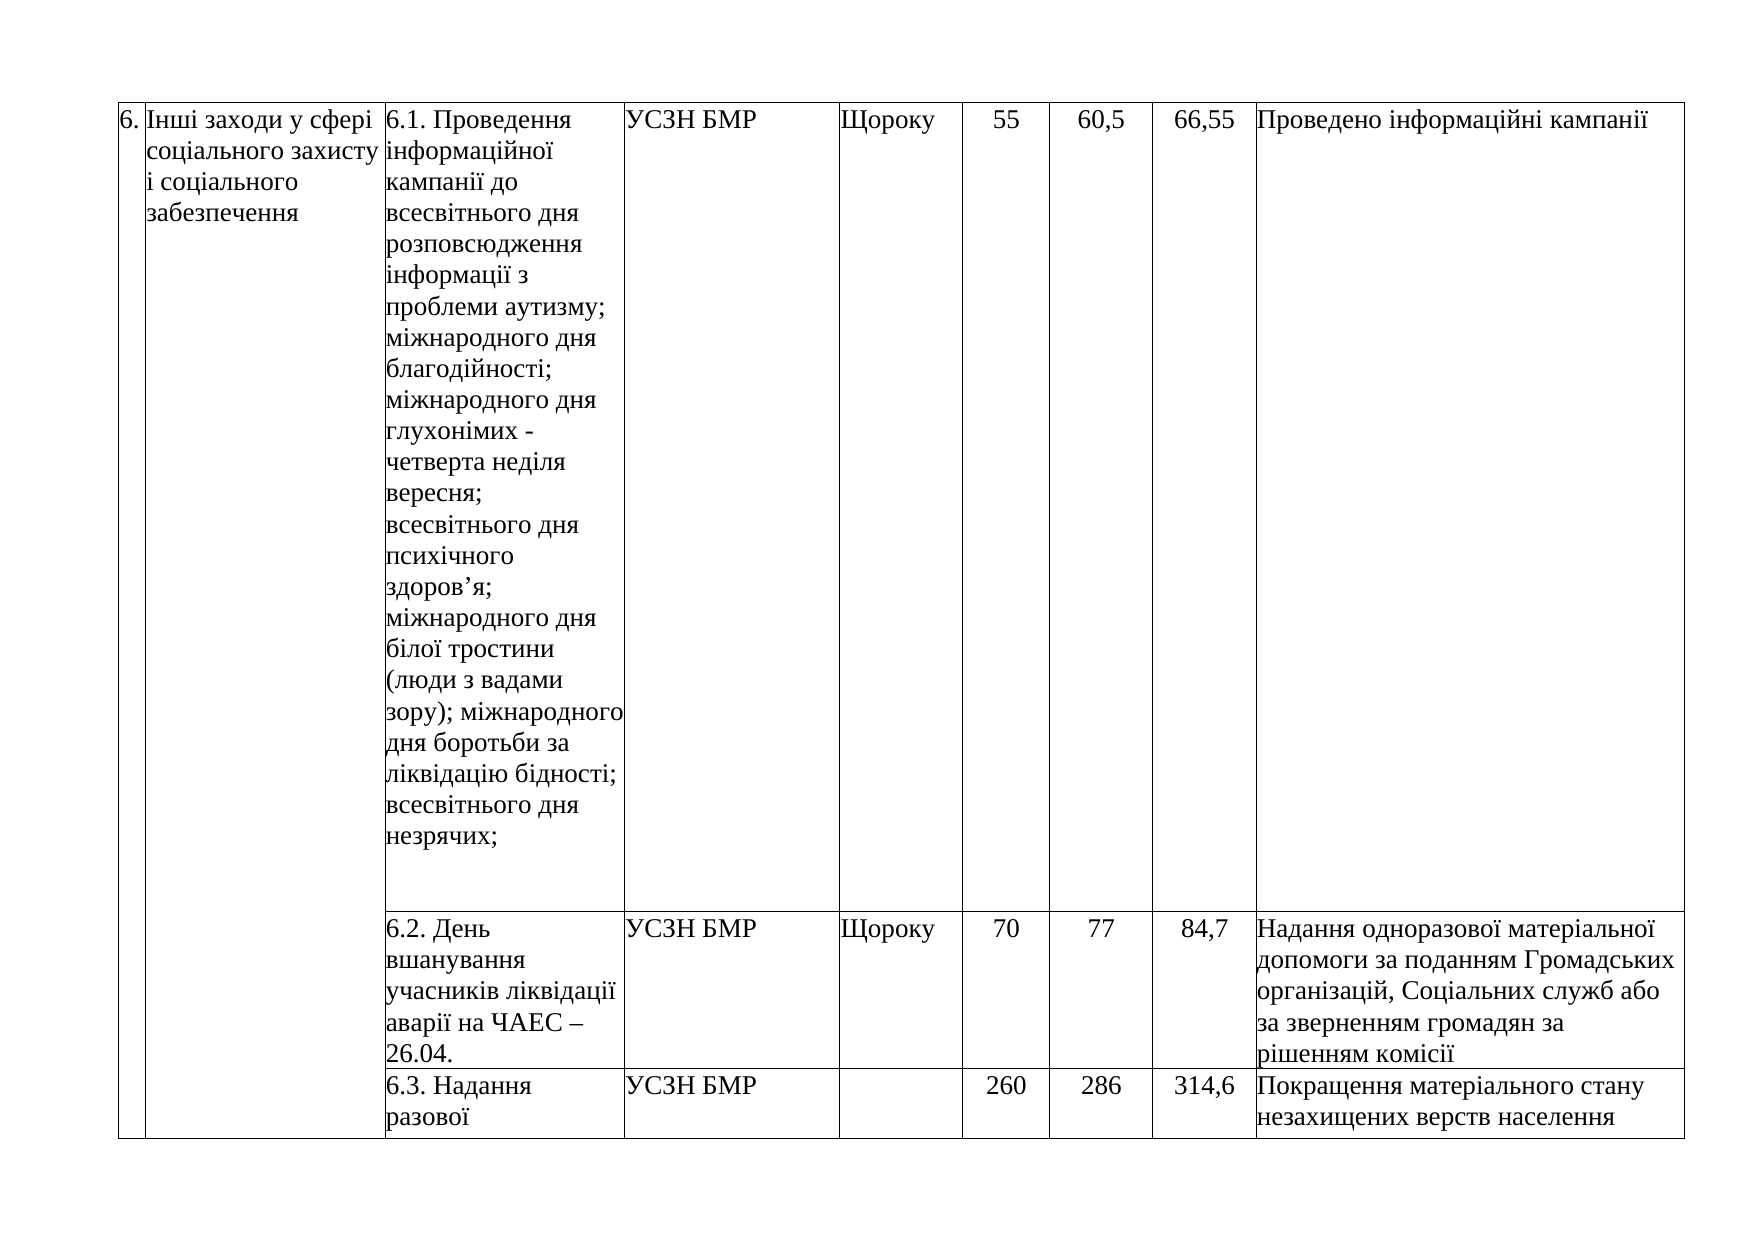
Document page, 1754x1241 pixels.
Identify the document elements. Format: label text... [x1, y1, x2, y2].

table_cell 314,6 [1153, 1069, 1256, 1137]
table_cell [1257, 1069, 1684, 1137]
table_cell УСЗН БМР [625, 103, 839, 911]
table_cell 6.2. День вшанування учасників ліквідації аварії на ЧАЕС – 26.04. [386, 912, 624, 1068]
table_cell Інші заходи у сфері соціального захисту і соціального забезпечення [146, 103, 385, 1137]
table_cell 77 [1050, 912, 1152, 1068]
table_cell 84,7 [1153, 912, 1256, 1068]
table_cell УСЗН БМР [625, 1069, 839, 1137]
table_cell 60,5 [1050, 103, 1152, 911]
table_cell Щороку [840, 103, 962, 911]
table_cell Проведено інформаційні кампанії [1257, 103, 1684, 911]
table_cell 286 [1050, 1069, 1152, 1137]
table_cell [386, 1069, 624, 1137]
table_cell 6.1. Проведення інформаційної кампанії до всесвітнього дня розповсюдження інформації з проблеми аутизму; міжнародного дня благодійності; міжнародного дня глухонімих - четверта неділя вересня; всесвітнього дня психічного здоров’я; міжнародного дня білої тростини (люди з вадами зору); міжнародного дня боротьби за ліквідацію бідності; всесвітнього дня незрячих; [386, 103, 624, 911]
table_cell 260 [963, 1069, 1049, 1137]
table_cell [840, 1069, 962, 1137]
table_cell 66,55 [1153, 103, 1256, 911]
table_cell 6. [119, 103, 145, 1137]
table_cell УСЗН БМР [625, 912, 839, 1068]
table_cell 55 [963, 103, 1049, 911]
table_cell Надання одноразової матеріальної допомоги за поданням Громадських організацій, Соціальних служб або за зверненням громадян за рішенням комісії [1257, 912, 1684, 1068]
table_cell Щороку [840, 912, 962, 1068]
table_cell 70 [963, 912, 1049, 1068]
